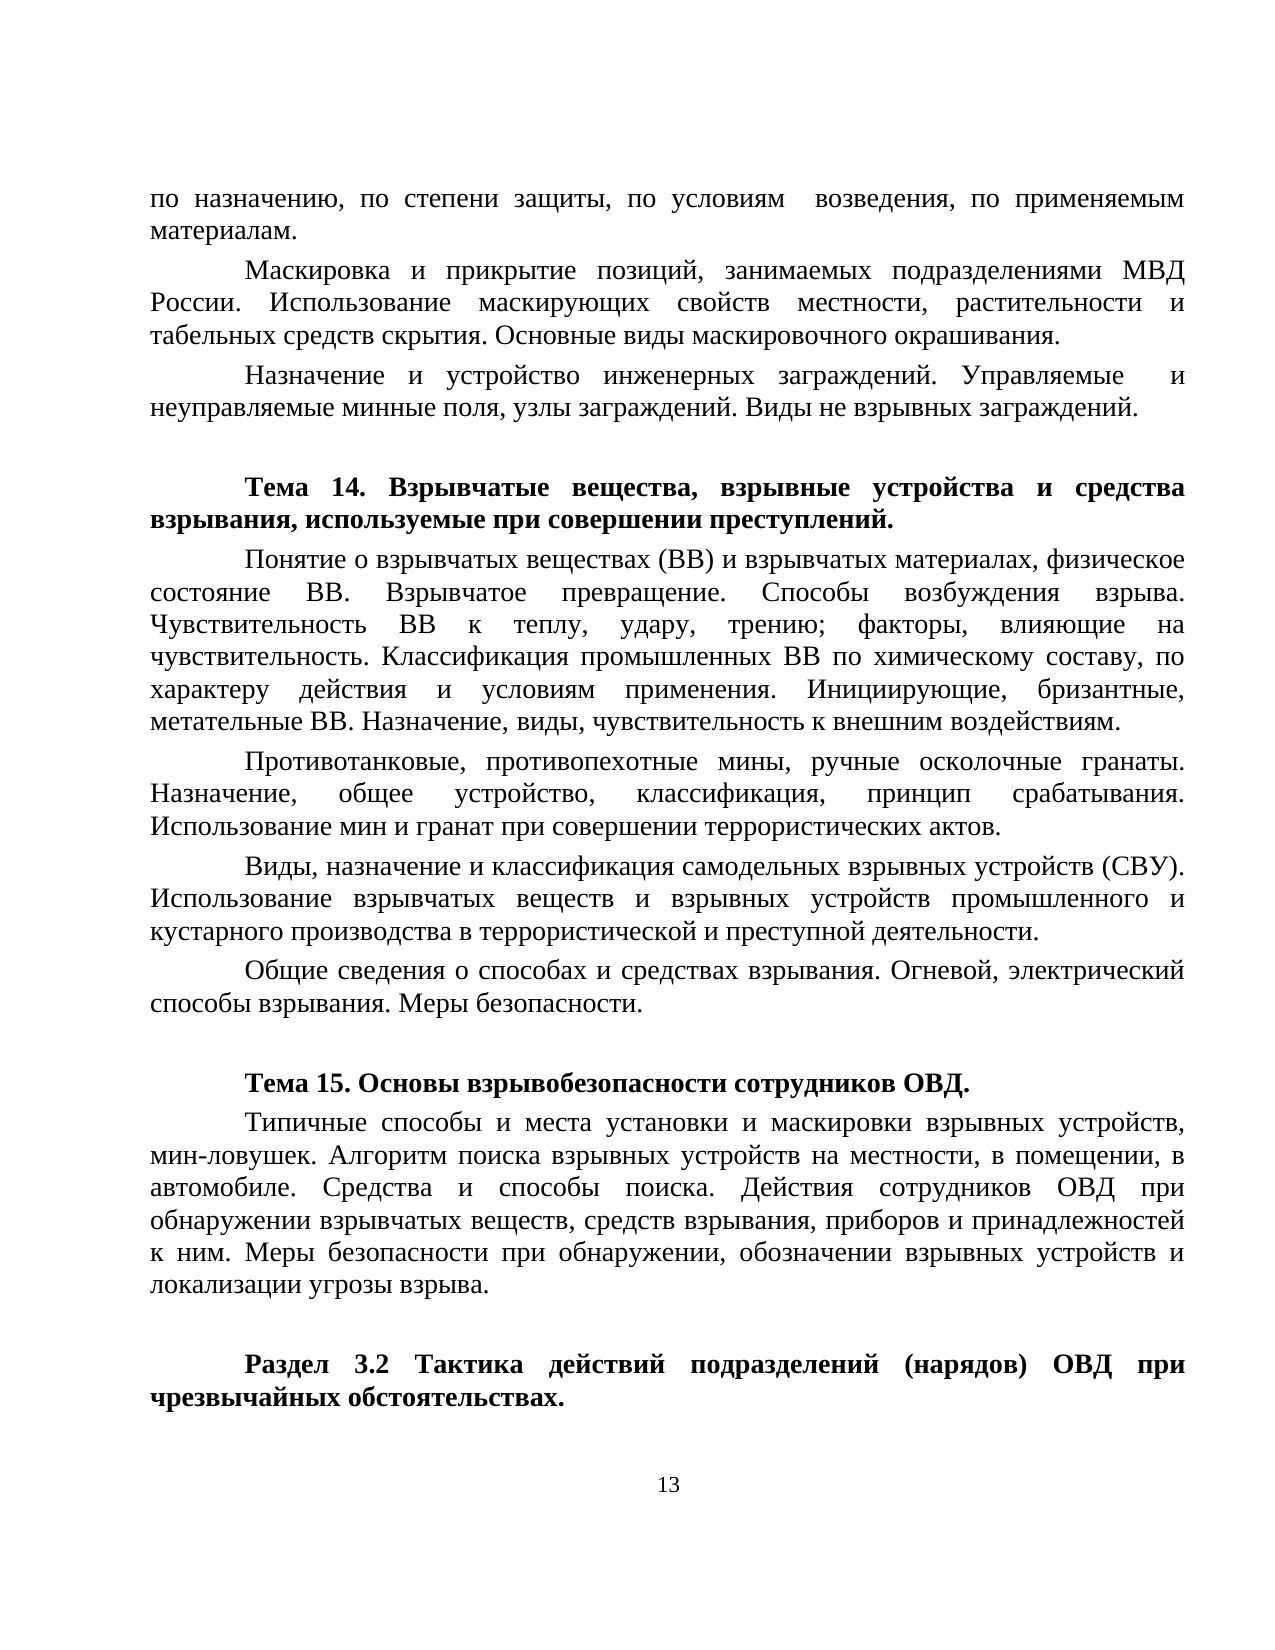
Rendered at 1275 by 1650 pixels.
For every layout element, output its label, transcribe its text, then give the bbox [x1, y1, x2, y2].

text Маскировка и прикрытие позиций, занимаемых подразделениями МВД России. Использование маскирующих свойств местности, растительности и табельных средств скрытия. Основные виды маскировочного окрашивания. [150, 253, 1186, 350]
text Тема 15. Основы взрывобезопасности сотрудников ОВД. [150, 1066, 1186, 1098]
text Раздел 3.2 Тактика действий подразделений (нарядов) ОВД при чрезвычайных обстоятельствах. [150, 1347, 1186, 1412]
text Противотанковые, противопехотные мины, ручные осколочные гранаты. Назначение, общее устройство, классификация, принцип срабатывания. Использование мин и гранат при совершении террористических актов. [150, 744, 1186, 841]
text Понятие о взрывчатых веществах (ВВ) и взрывчатых материалах, физическое состояние ВВ. Взрывчатое превращение. Способы возбуждения взрыва. Чувствительность ВВ к теплу, удару, трению; факторы, влияющие на чувствительность. Классификация промышленных ВВ по химическому составу, по характеру действия и условиям применения. Инициирующие, бризантные, метательные ВВ. Назначение, виды, чувствительность к внешним воздействиям. [150, 542, 1186, 737]
text Виды, назначение и классификация самодельных взрывных устройств (СВУ). Использование взрывчатых веществ и взрывных устройств промышленного и кустарного производства в террористической и преступной деятельности. [150, 849, 1186, 946]
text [150, 181, 1186, 246]
text Тема 14. Взрывчатые вещества, взрывные устройства и средства взрывания, используемые при совершении преступлений. [150, 470, 1186, 535]
text Общие сведения о способах и средствах взрывания. Огневой, электрический способы взрывания. Меры безопасности. [150, 953, 1186, 1018]
text Типичные способы и места установки и маскировки взрывных устройств, мин-ловушек. Алгоритм поиска взрывных устройств на местности, в помещении, в автомобиле. Средства и способы поиска. Действия сотрудников ОВД при обнаружении взрывчатых веществ, средств взрывания, приборов и принадлежностей к ним. Меры безопасности при обнаружении, обозначении взрывных устройств и локализации угрозы взрыва. [150, 1106, 1186, 1300]
text Назначение и устройство инженерных заграждений. Управляемые и неуправляемые минные поля, узлы заграждений. Виды не взрывных заграждений. [150, 358, 1186, 422]
